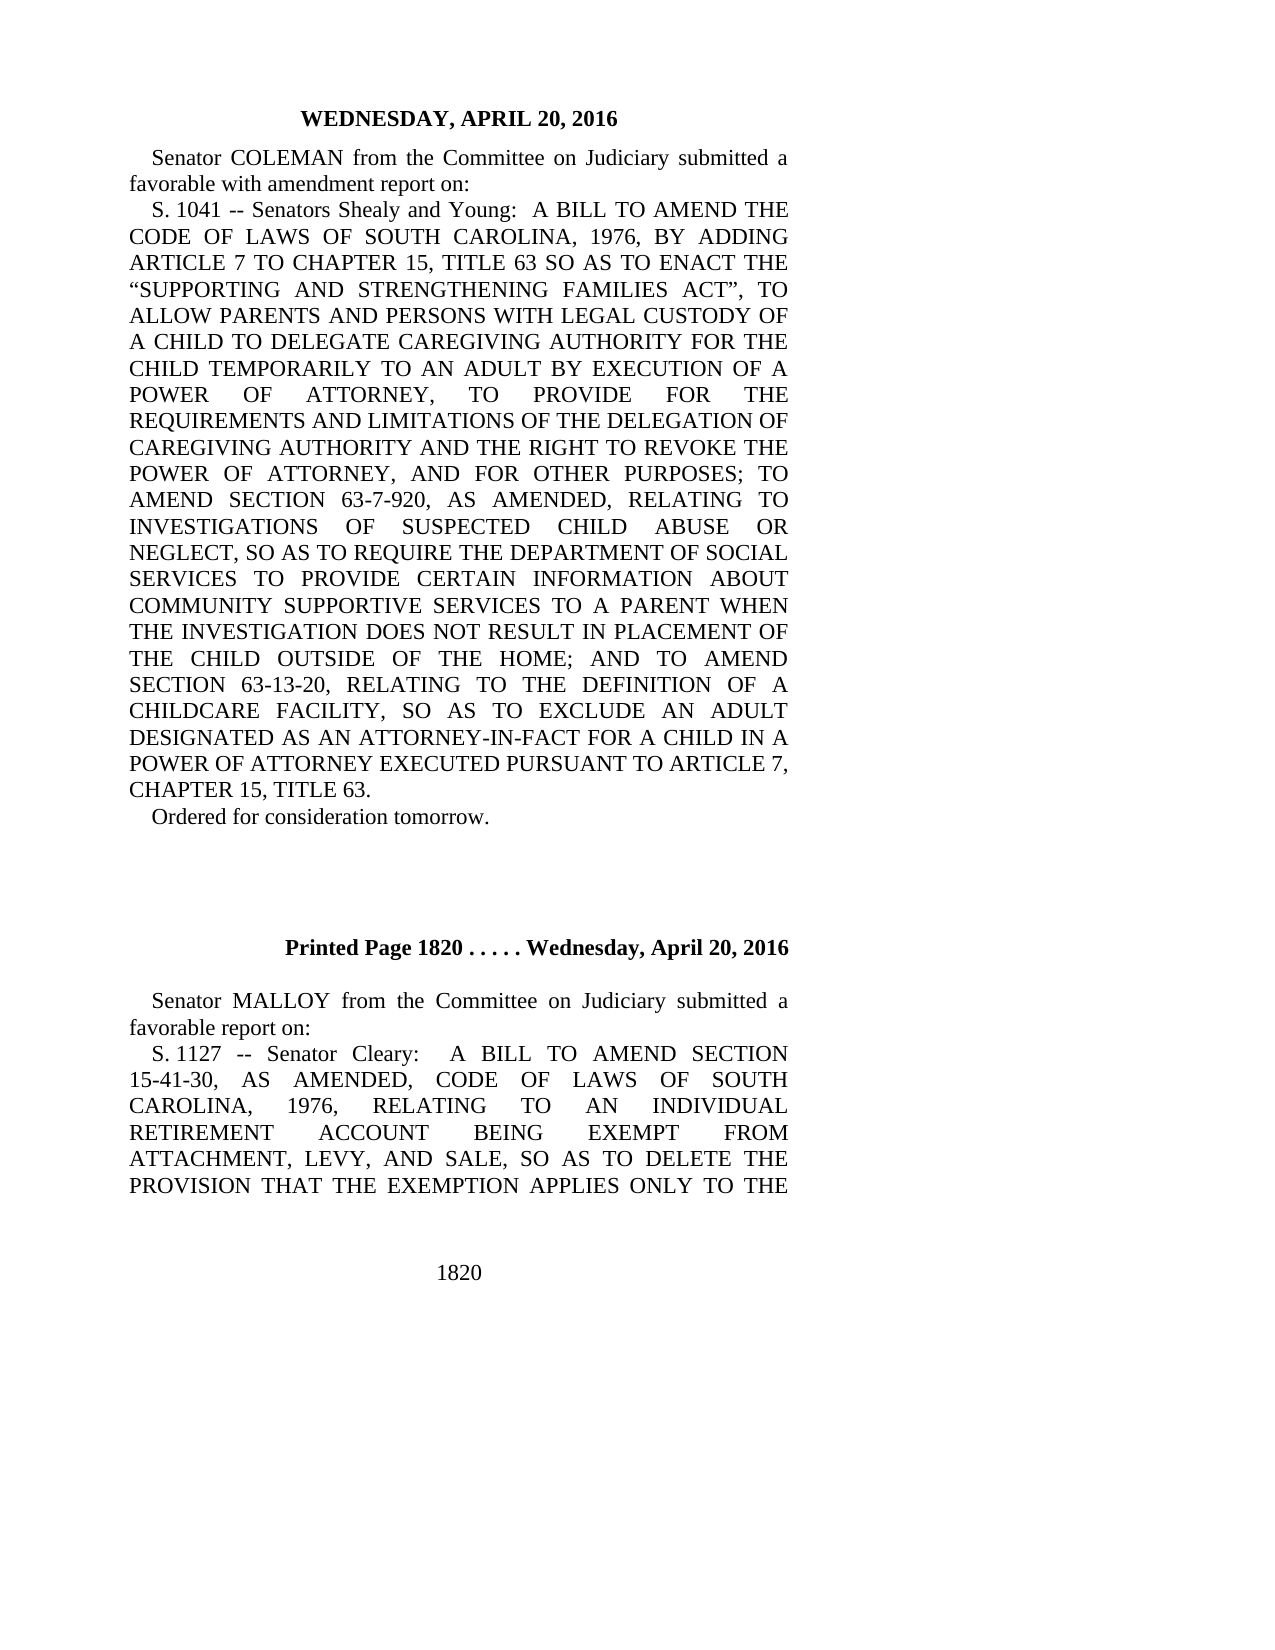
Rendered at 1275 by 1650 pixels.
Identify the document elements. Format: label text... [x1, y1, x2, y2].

text Ordered for consideration tomorrow. [129, 803, 789, 829]
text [129, 1040, 789, 1198]
text Senator MALLOY from the Committee on Judiciary submitted a favorable report on: [129, 987, 789, 1040]
text Senator COLEMAN from the Committee on Judiciary submitted a favorable with amendment report on: [129, 144, 789, 197]
text Printed Page 1820 . . . . . Wednesday, April 20, 2016 [129, 934, 789, 961]
text S. 1041 -- Senators Shealy and Young: A BILL TO AMEND THE CODE OF LAWS OF SOUTH CAROLINA, 1976, BY ADDING ARTICLE 7 TO CHAPTER 15, TITLE 63 SO AS TO ENACT THE “SUPPORTING AND STRENGTHENING FAMILIES ACT”, TO ALLOW PARENTS AND PERSONS WITH LEGAL CUSTODY OF A CHILD TO DELEGATE CAREGIVING AUTHORITY FOR THE CHILD TEMPORARILY TO AN ADULT BY EXECUTION OF A POWER OF ATTORNEY, TO PROVIDE FOR THE REQUIREMENTS AND LIMITATIONS OF THE DELEGATION OF CAREGIVING AUTHORITY AND THE RIGHT TO REVOKE THE POWER OF ATTORNEY, AND FOR OTHER PURPOSES; TO AMEND SECTION 63-7-920, AS AMENDED, RELATING TO INVESTIGATIONS OF SUSPECTED CHILD ABUSE OR NEGLECT, SO AS TO REQUIRE THE DEPARTMENT OF SOCIAL SERVICES TO PROVIDE CERTAIN INFORMATION ABOUT COMMUNITY SUPPORTIVE SERVICES TO A PARENT WHEN THE INVESTIGATION DOES NOT RESULT IN PLACEMENT OF THE CHILD OUTSIDE OF THE HOME; AND TO AMEND SECTION 63-13-20, RELATING TO THE DEFINITION OF A CHILDCARE FACILITY, SO AS TO EXCLUDE AN ADULT DESIGNATED AS AN ATTORNEY-IN-FACT FOR A CHILD IN A POWER OF ATTORNEY EXECUTED PURSUANT TO ARTICLE 7, CHAPTER 15, TITLE 63. [129, 197, 789, 803]
